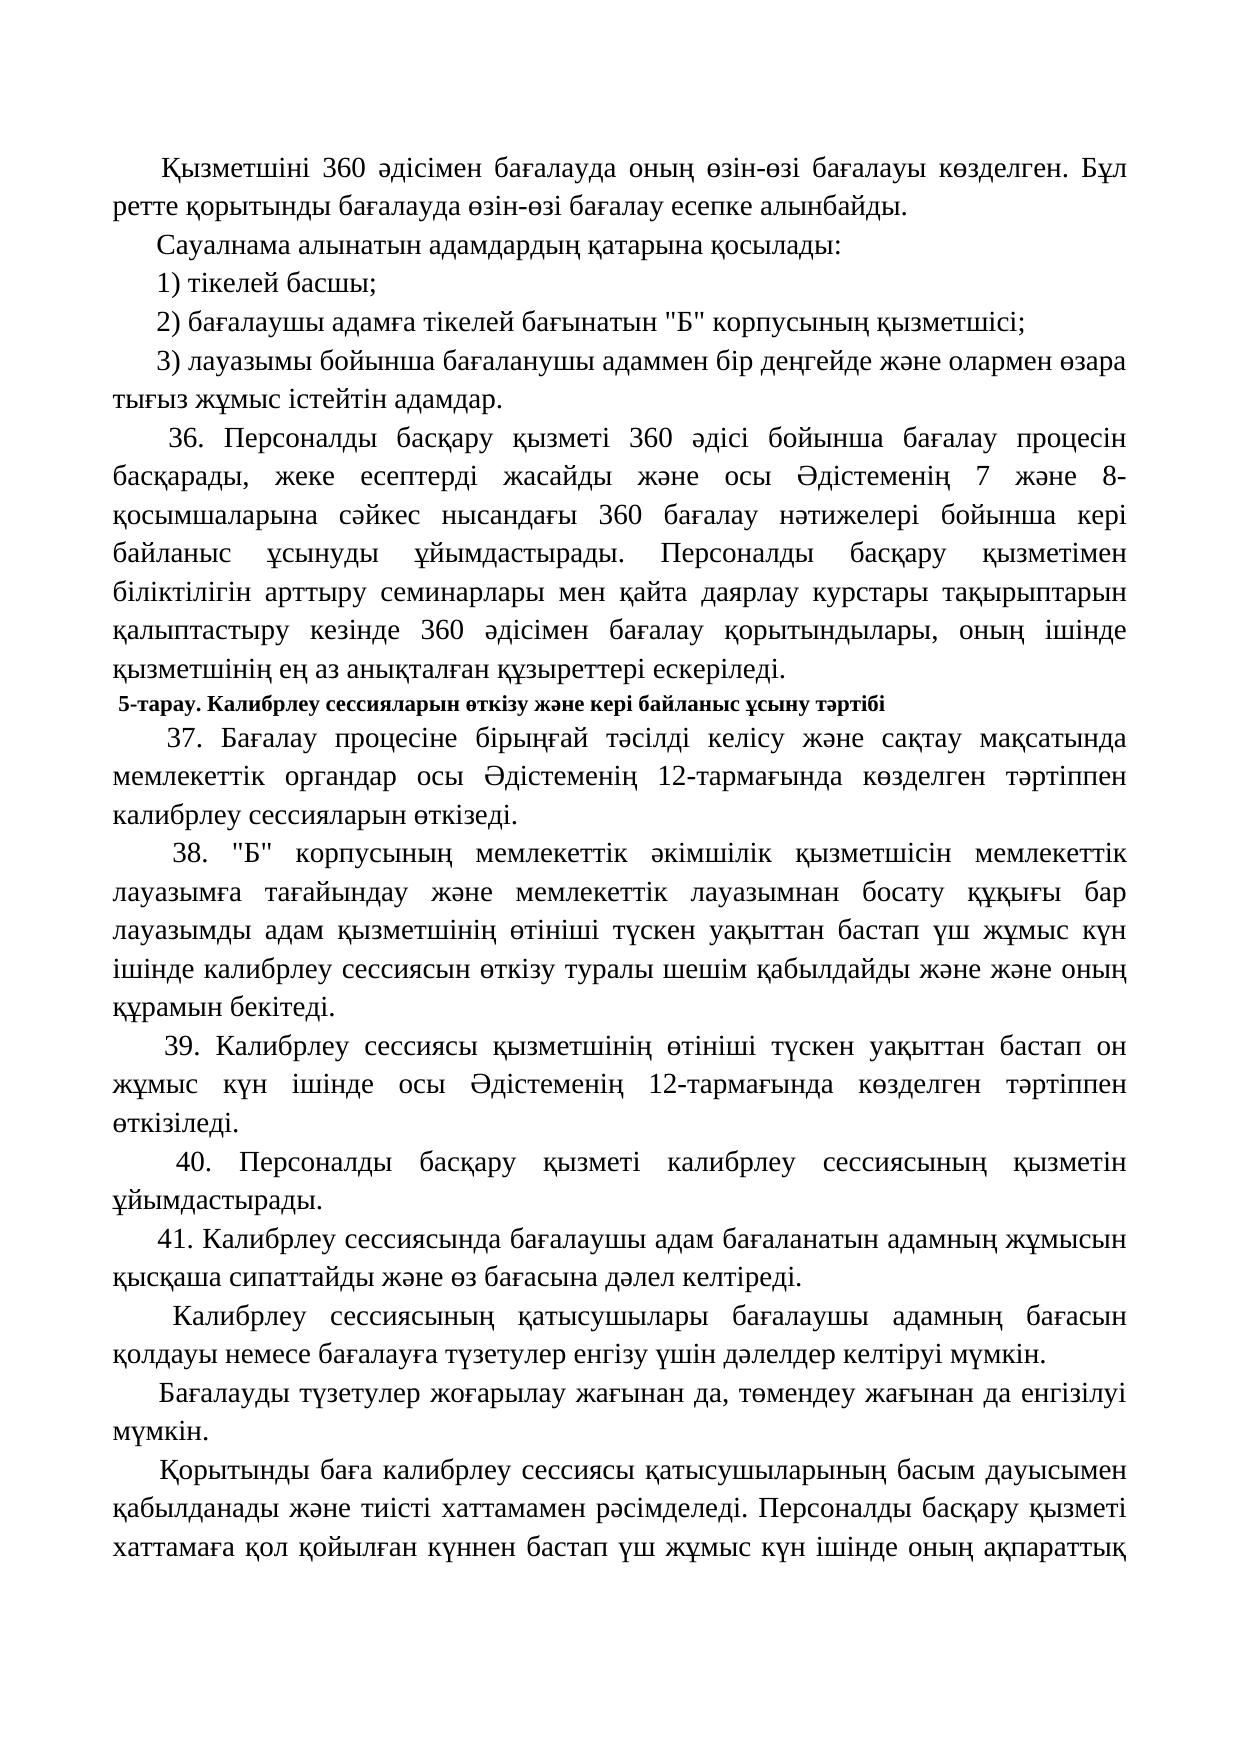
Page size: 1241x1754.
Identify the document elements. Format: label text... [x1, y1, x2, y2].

text Бағалауды түзетулер жоғарылау жағынан да, төмендеу жағынан да енгізілуі мүмкін. [112, 1375, 1128, 1447]
text 1) тікелей басшы; [112, 266, 1128, 299]
text 41. Калибрлеу сессиясында бағалаушы адам бағаланатын адамның жұмысын қысқаша сипаттайды және өз бағасына дәлел келтіреді. [112, 1221, 1128, 1293]
text Калибрлеу сессиясының қатысушылары бағалаушы адамның бағасын қолдауы немесе бағалауға түзетулер енгізу үшін дәлелдер келтіруі мүмкін. [112, 1298, 1128, 1370]
text 40. Персоналды басқару қызметі калибрлеу сессиясының қызметін ұйымдастырады. [112, 1144, 1128, 1216]
text 38. "Б" корпусының мемлекеттік әкімшілік қызметшісін мемлекеттік лауазымға тағайындау және мемлекеттік лауазымнан босату құқығы бар лауазымды адам қызметшінің өтініші түскен уақыттан бастап үш жұмыс күн ішінде калибрлеу сессиясын өткізу туралы шешім қабылдайды және және оның құрамын бекітеді. [112, 835, 1128, 1023]
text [112, 1452, 1128, 1563]
text 3) лауазымы бойынша бағаланушы адаммен бір деңгейде және олармен өзара тығыз жұмыс істейтін адамдар. [112, 343, 1128, 415]
text Сауалнама алынатын адамдардың қатарына қосылады: [112, 227, 1128, 261]
text Қызметшіні 360 әдісімен бағалауда оның өзін-өзі бағалауы көзделген. Бұл ретте қорытынды бағалауда өзін-өзі бағалау есепке алынбайды. [112, 150, 1128, 222]
text 5-тарау. Калибрлеу сессияларын өткізу және кері байланыс ұсыну тәртібі [112, 689, 1128, 716]
text 39. Калибрлеу сессиясы қызметшінің өтініші түскен уақыттан бастап он жұмыс күн ішінде осы Әдістеменің 12-тармағында көзделген тәртіппен өткізіледі. [112, 1028, 1128, 1139]
text 2) бағалаушы адамға тікелей бағынатын "Б" корпусының қызметшісі; [112, 304, 1128, 338]
text 36. Персоналды басқару қызметі 360 әдісі бойынша бағалау процесін басқарады, жеке есептерді жасайды және осы Әдістеменің 7 және 8-қосымшаларына сәйкес нысандағы 360 бағалау нәтижелері бойынша кері байланыс ұсынуды ұйымдастырады. Персоналды басқару қызметімен біліктілігін арттыру семинарлары мен қайта даярлау курстары тақырыптарын қалыптастыру кезінде 360 әдісімен бағалау қорытындылары, оның ішінде қызметшінің ең аз анықталған құзыреттері ескеріледі. [112, 420, 1128, 684]
text 37. Бағалау процесіне бірыңғай тәсілді келісу және сақтау мақсатында мемлекеттік органдар осы Әдістеменің 12-тармағында көзделген тәртіппен калибрлеу сессияларын өткізеді. [112, 720, 1128, 830]
